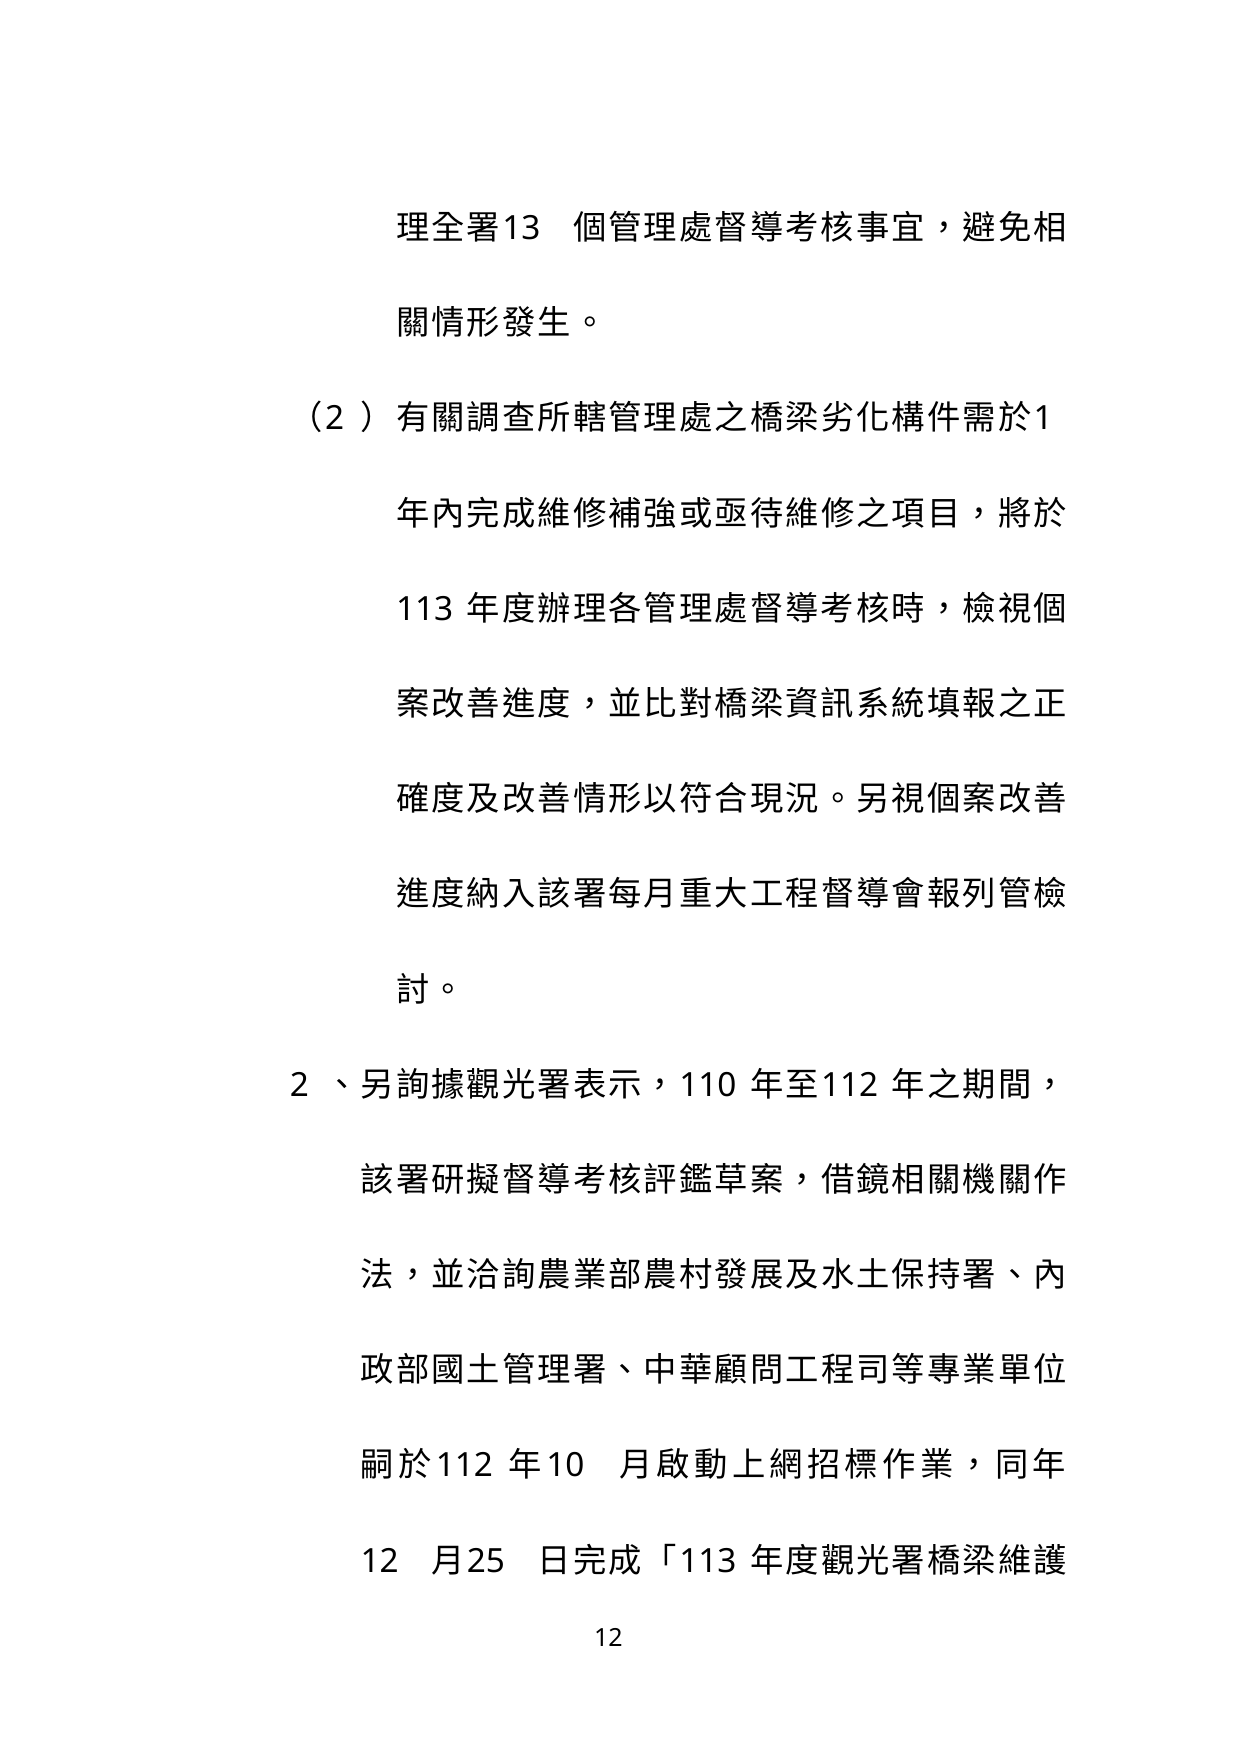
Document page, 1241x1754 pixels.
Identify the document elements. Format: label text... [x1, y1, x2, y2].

subtitle 有關調查所轄管理處之橋梁劣化構件需於1年內完成維修補強或亟待維修之項目，將於113年度辦理各管理處督導考核時，檢視個案改善進度，並比對橋梁資訊系統填報之正確度及改善情形以符合現況。另視個案改善進度納入該署每月重大工程督導會報列管檢討。 [272, 368, 1069, 1034]
subtitle 該署於112年10月起即向各管理處調查所轄橋梁基本資料，並已委託專業廠商協助檢核各項橋梁維護管理工作，包含比對及檢視橋梁資訊系統之正確度，並將於113年度辦理全署13個管理處督導考核事宜，避免相關情形發生。 [272, 177, 1069, 368]
